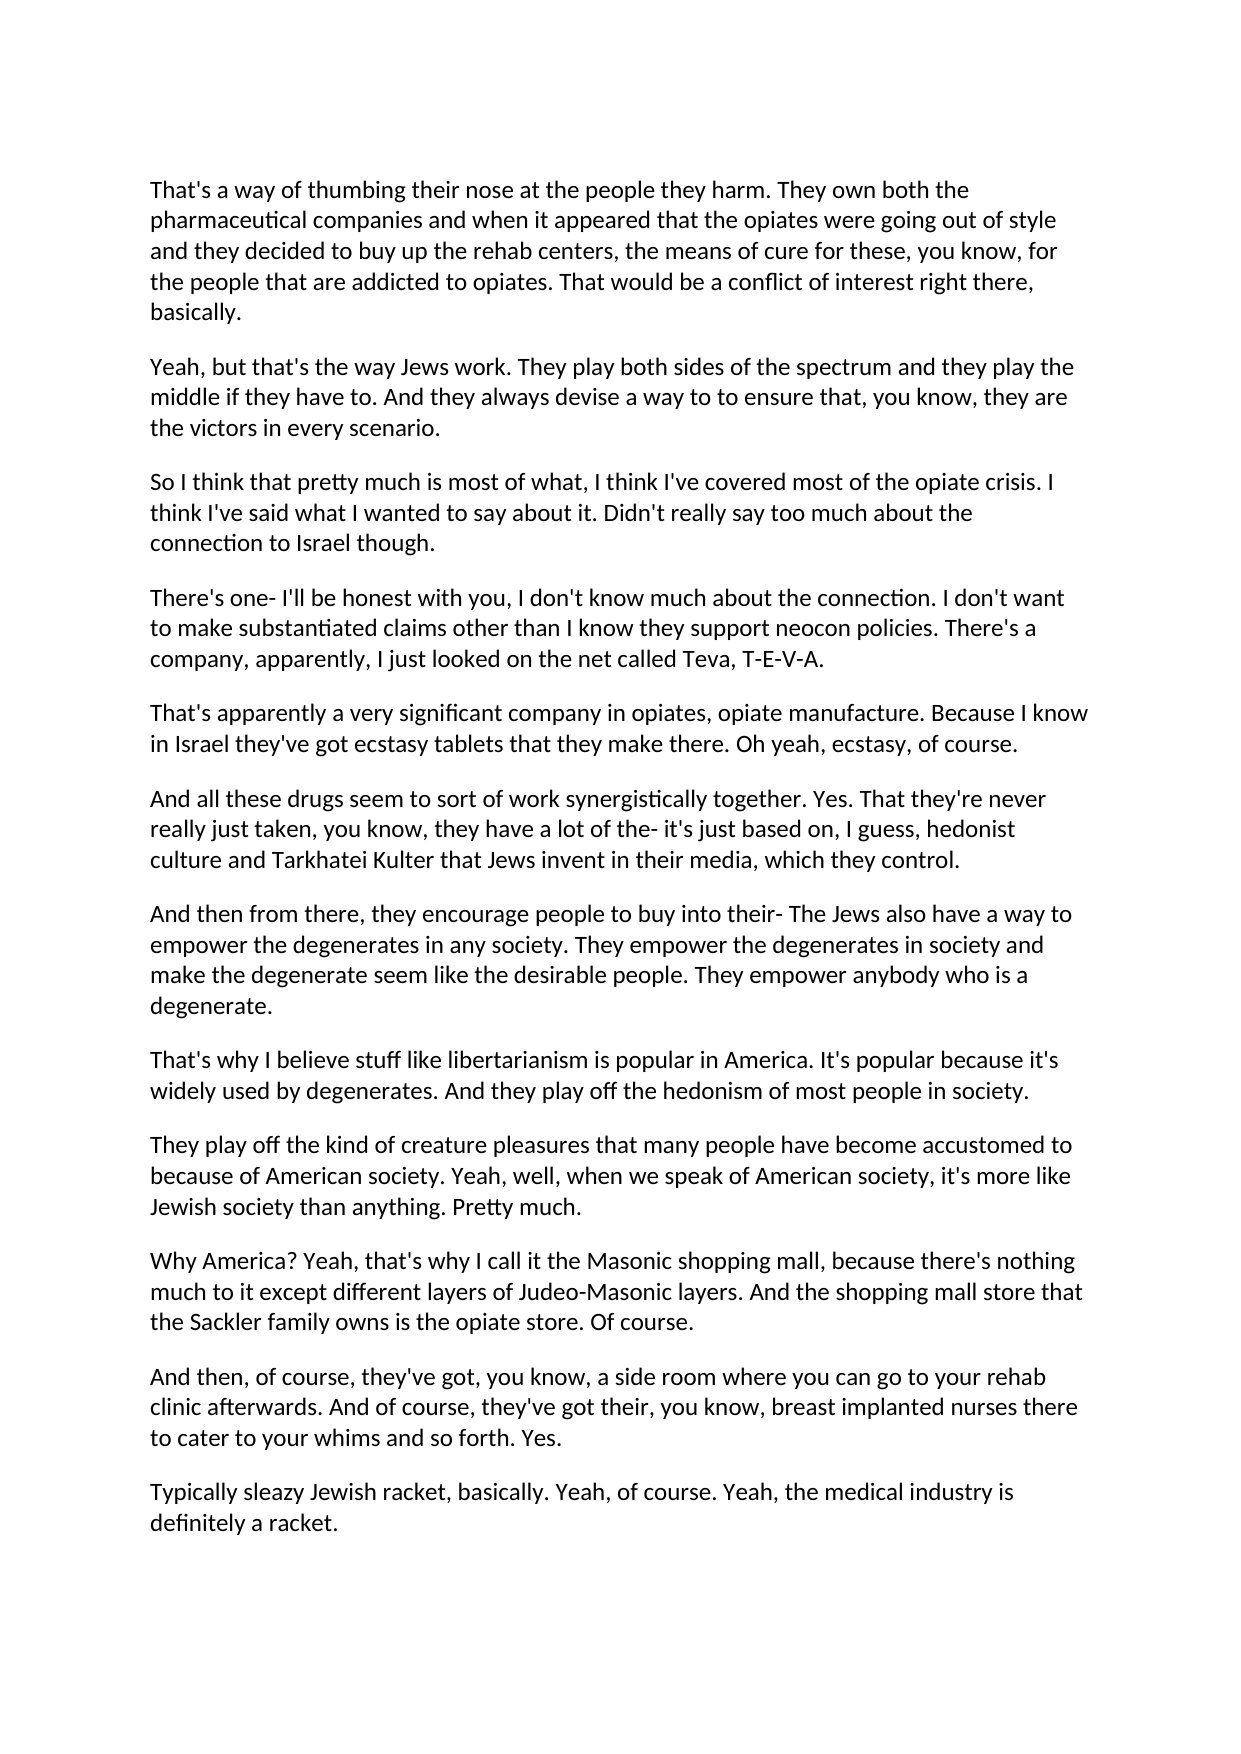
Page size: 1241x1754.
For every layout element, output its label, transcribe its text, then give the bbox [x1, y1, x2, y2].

text So I think that pretty much is most of what, I think I've covered most of the opiate crisis. I think I've said what I wanted to say about it. Didn't really say too much about the connection to Israel though. [150, 466, 1090, 558]
text Why America? Yeah, that's why I call it the Masonic shopping mall, because there's nothing much to it except different layers of Judeo-Masonic layers. And the shopping mall store that the Sackler family owns is the opiate store. Of course. [150, 1245, 1090, 1337]
text Typically sleazy Jewish racket, basically. Yeah, of course. Yeah, the medical industry is definitely a racket. [150, 1476, 1090, 1537]
text And all these drugs seem to sort of work synergistically together. Yes. That they're never really just taken, you know, they have a lot of the- it's just based on, I guess, hedonist culture and Tarkhatei Kulter that Jews invent in their media, which they control. [150, 783, 1090, 874]
text And then, of course, they've got, you know, a side room where you can go to your rehab clinic afterwards. And of course, they've got their, you know, breast implanted nurses there to cater to your whims and so forth. Yes. [150, 1361, 1090, 1452]
text That's a way of thumbing their nose at the people they harm. They own both the pharmaceutical companies and when it appeared that the opiates were going out of style and they decided to buy up the rehab centers, the means of cure for these, you know, for the people that are addicted to opiates. That would be a conflict of interest right there, basically. [150, 174, 1090, 327]
text And then from there, they encourage people to buy into their- The Jews also have a way to empower the degenerates in any society. They empower the degenerates in society and make the degenerate seem like the desirable people. They empower anybody who is a degenerate. [150, 898, 1090, 1020]
text Yeah, but that's the way Jews work. They play both sides of the spectrum and they play the middle if they have to. And they always devise a way to to ensure that, you know, they are the victors in every scenario. [150, 351, 1090, 442]
text They play off the kind of creature pleasures that many people have become accustomed to because of American society. Yeah, well, when we speak of American society, it's more like Jewish society than anything. Pretty much. [150, 1129, 1090, 1221]
text That's apparently a very significant company in opiates, opiate manufacture. Because I know in Israel they've got ecstasy tablets that they make there. Oh yeah, ecstasy, of course. [150, 698, 1090, 759]
text That's why I believe stuff like libertarianism is popular in America. It's popular because it's widely used by degenerates. And they play off the hedonism of most people in society. [150, 1044, 1090, 1106]
text There's one- I'll be honest with you, I don't know much about the connection. I don't want to make substantiated claims other than I know they support neocon policies. There's a company, apparently, I just looked on the net called Teva, T-E-V-A. [150, 582, 1090, 673]
